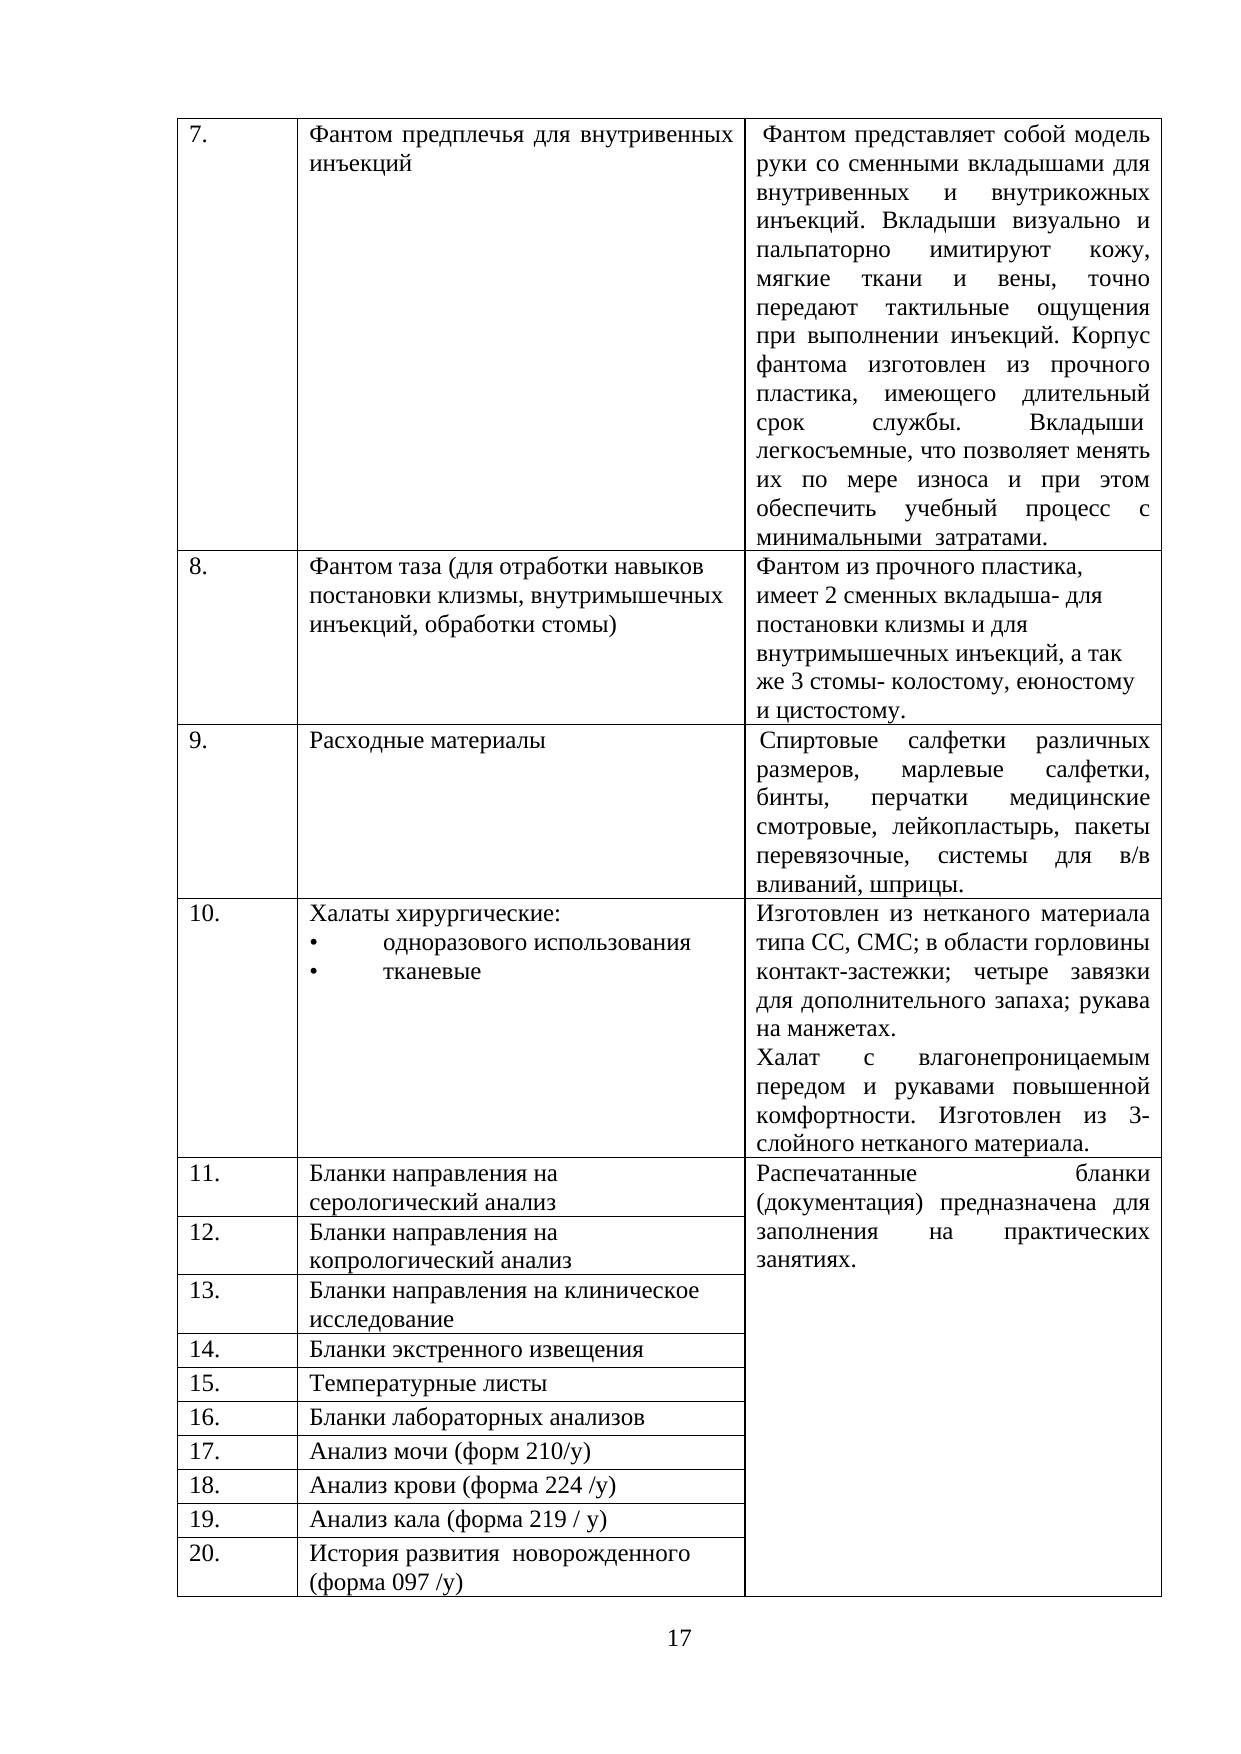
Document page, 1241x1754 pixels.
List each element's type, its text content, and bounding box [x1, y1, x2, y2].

table_cell История развития новорожденного (форма 097 /у) [298, 1538, 744, 1596]
table_cell [178, 725, 297, 897]
table_cell Расходные материалы [298, 725, 744, 897]
table_cell [178, 1470, 297, 1503]
table_cell Бланки экстренного извещения [298, 1334, 744, 1367]
table_cell Бланки лабораторных анализов [298, 1402, 744, 1435]
table_cell Фантом представляет собой модель руки со сменными вкладышами для внутривенных и внутрикожных инъекций. Вкладыши визуально и пальпаторно имитируют кожу, мягкие ткани и вены, точно передают тактильные ощущения при выполнении инъекций. Корпус фантома изготовлен из прочного пластика, имеющего длительный срок службы. Вкладыши легкосъемные, что позволяет менять их по мере износа и при этом обеспечить учебный процесс с минимальными затратами. [746, 119, 1161, 550]
table_cell [178, 1217, 297, 1274]
table_cell Изготовлен из нетканого материала типа СС, СМС; в области горловины контакт-застежки; четыре завязки для дополнительного запаха; рукава на манжетах. Халат с влагонепроницаемым передом и рукавами повышенной комфортности. Изготовлен из 3-слойного нетканого материала. [746, 899, 1161, 1157]
table_cell Анализ мочи (форм 210/у) [298, 1436, 744, 1469]
table_cell Спиртовые салфетки различных размеров, марлевые салфетки, бинты, перчатки медицинские смотровые, лейкопластырь, пакеты перевязочные, системы для в/в вливаний, шприцы. [746, 725, 1161, 897]
table_cell Бланки направления на копрологический анализ [298, 1217, 744, 1274]
table_cell [178, 119, 297, 550]
table_cell [178, 899, 297, 1157]
table_cell Бланки направления на клиническое исследование [298, 1275, 744, 1333]
table_cell [178, 1504, 297, 1537]
table_cell Халаты хирургические: одноразового использования тканевые [298, 899, 744, 1157]
table_cell Температурные листы [298, 1368, 744, 1401]
table_cell [178, 1158, 297, 1216]
table_cell [178, 1436, 297, 1469]
table_cell [178, 1538, 297, 1596]
table_cell Фантом предплечья для внутривенных инъекций [298, 119, 744, 550]
table_cell Распечатанные бланки (документация) предназначена для заполнения на практических занятиях. [746, 1158, 1161, 1596]
table_cell [178, 1402, 297, 1435]
table_cell Анализ кала (форма 219 / у) [298, 1504, 744, 1537]
table_cell [178, 1368, 297, 1401]
table_cell [178, 551, 297, 724]
table_cell Фантом таза (для отработки навыков постановки клизмы, внутримышечных инъекций, обработки стомы) [298, 551, 744, 724]
table_cell [178, 1334, 297, 1367]
table_cell [178, 1275, 297, 1333]
table_cell Анализ крови (форма 224 /у) [298, 1470, 744, 1503]
table_cell Бланки направления на серологический анализ [298, 1158, 744, 1216]
table_cell Фантом из прочного пластика, имеет 2 сменных вкладыша- для постановки клизмы и для внутримышечных инъекций, а так же 3 стомы- колостому, еюностому и цистостому. [746, 551, 1161, 724]
